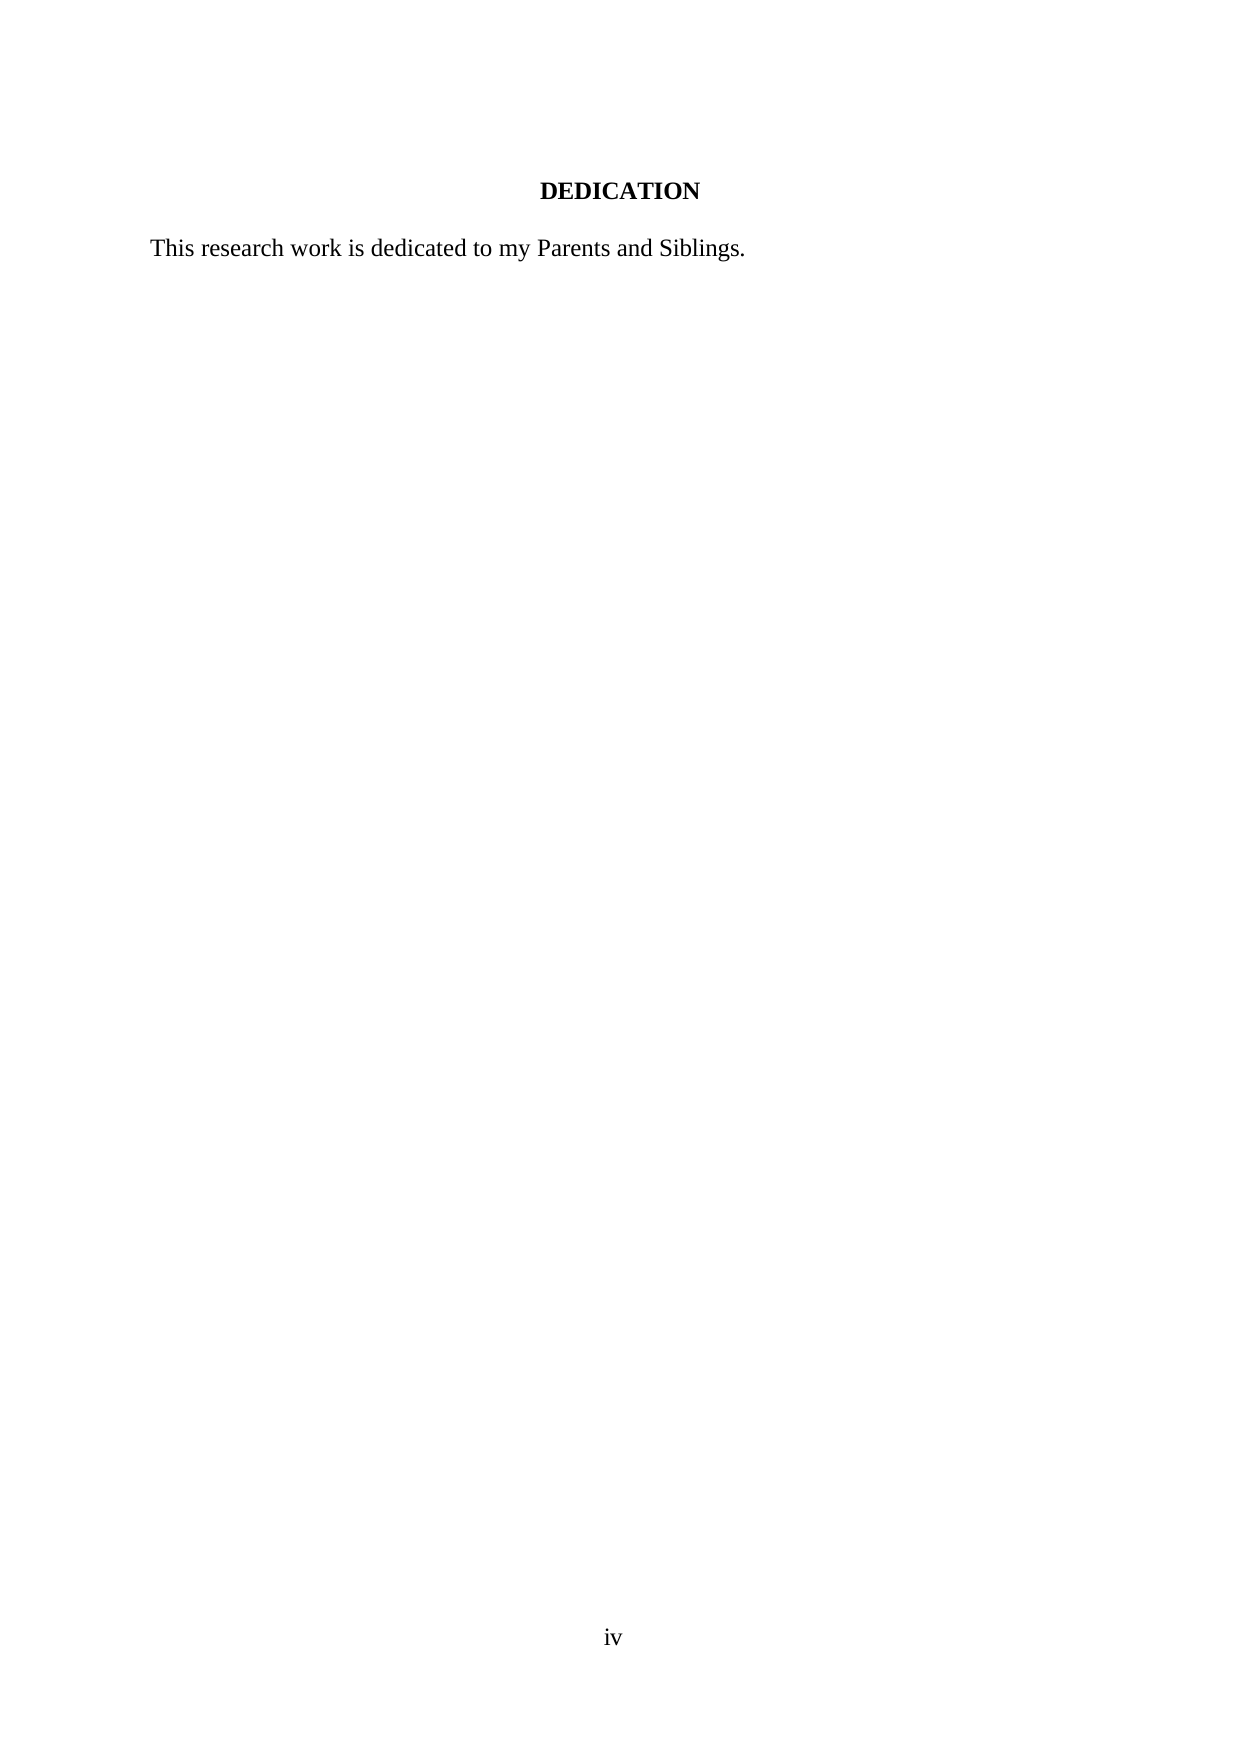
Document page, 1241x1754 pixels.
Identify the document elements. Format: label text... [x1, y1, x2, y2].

subtitle DEDICATION [453, 176, 787, 205]
text This research work is dedicated to my Parents and Siblings. [150, 233, 1113, 262]
